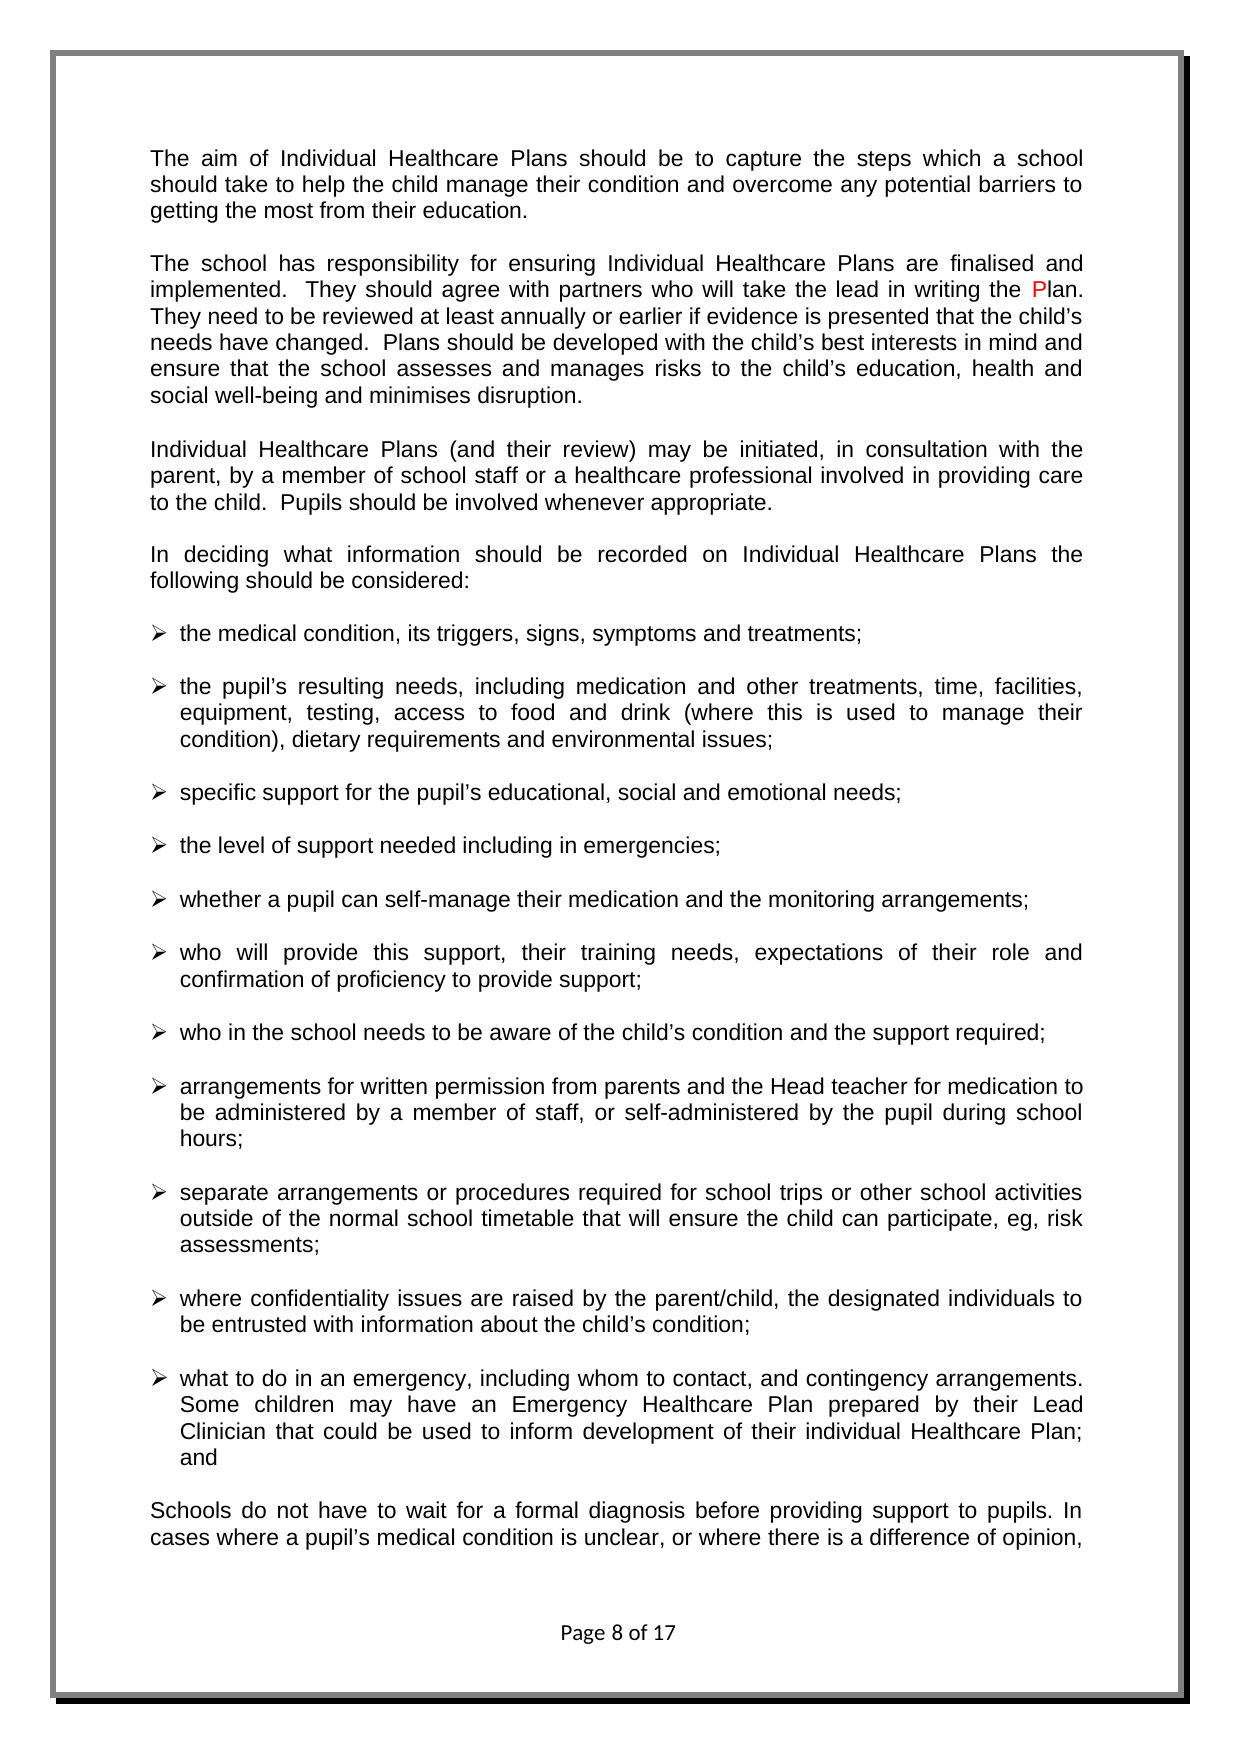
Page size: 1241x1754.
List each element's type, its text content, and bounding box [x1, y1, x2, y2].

list the medical condition, its triggers, signs, symptoms and treatments; [150, 620, 1084, 647]
list whether a pupil can self-manage their medication and the monitoring arrangements; [150, 886, 1084, 912]
text In deciding what information should be recorded on Individual Healthcare Plans the following should be considered: [150, 541, 1084, 594]
list arrangements for written permission from parents and the Head teacher for medication to be administered by a member of staff, or self-administered by the pupil during school hours; [150, 1073, 1084, 1152]
list the level of support needed including in emergencies; [150, 832, 1084, 859]
list specific support for the pupil’s educational, social and emotional needs; [150, 779, 1084, 805]
text The aim of Individual Healthcare Plans should be to capture the steps which a school should take to help the child manage their condition and overcome any potential barriers to getting the most from their education. [150, 144, 1084, 224]
list what to do in an emergency, including whom to contact, and contingency arrangements. Some children may have an Emergency Healthcare Plan prepared by their Lead Clinician that could be used to inform development of their individual Healthcare Plan; and [150, 1365, 1084, 1470]
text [150, 1497, 1084, 1550]
list who in the school needs to be aware of the child’s condition and the support required; [150, 1019, 1084, 1046]
text The school has responsibility for ensuring Individual Healthcare Plans are finalised and implemented. They should agree with partners who will take the lead in writing the Plan. They need to be reviewed at least annually or earlier if evidence is presented that the child’s needs have changed. Plans should be developed with the child’s best interests in mind and ensure that the school assesses and manages risks to the child’s education, health and social well-being and minimises disruption. [150, 250, 1084, 408]
list the pupil’s resulting needs, including medication and other treatments, time, facilities, equipment, testing, access to food and drink (where this is used to manage their condition), dietary requirements and environmental issues; [150, 673, 1084, 752]
text Individual Healthcare Plans (and their review) may be initiated, in consultation with the parent, by a member of school staff or a healthcare professional involved in providing care to the child. Pupils should be involved whenever appropriate. [150, 436, 1084, 515]
list where confidentiality issues are raised by the parent/child, the designated individuals to be entrusted with information about the child’s condition; [150, 1285, 1084, 1338]
list who will provide this support, their training needs, expectations of their role and confirmation of proficiency to provide support; [150, 939, 1084, 992]
list separate arrangements or procedures required for school trips or other school activities outside of the normal school timetable that will ensure the child can participate, eg, risk assessments; [150, 1179, 1084, 1258]
